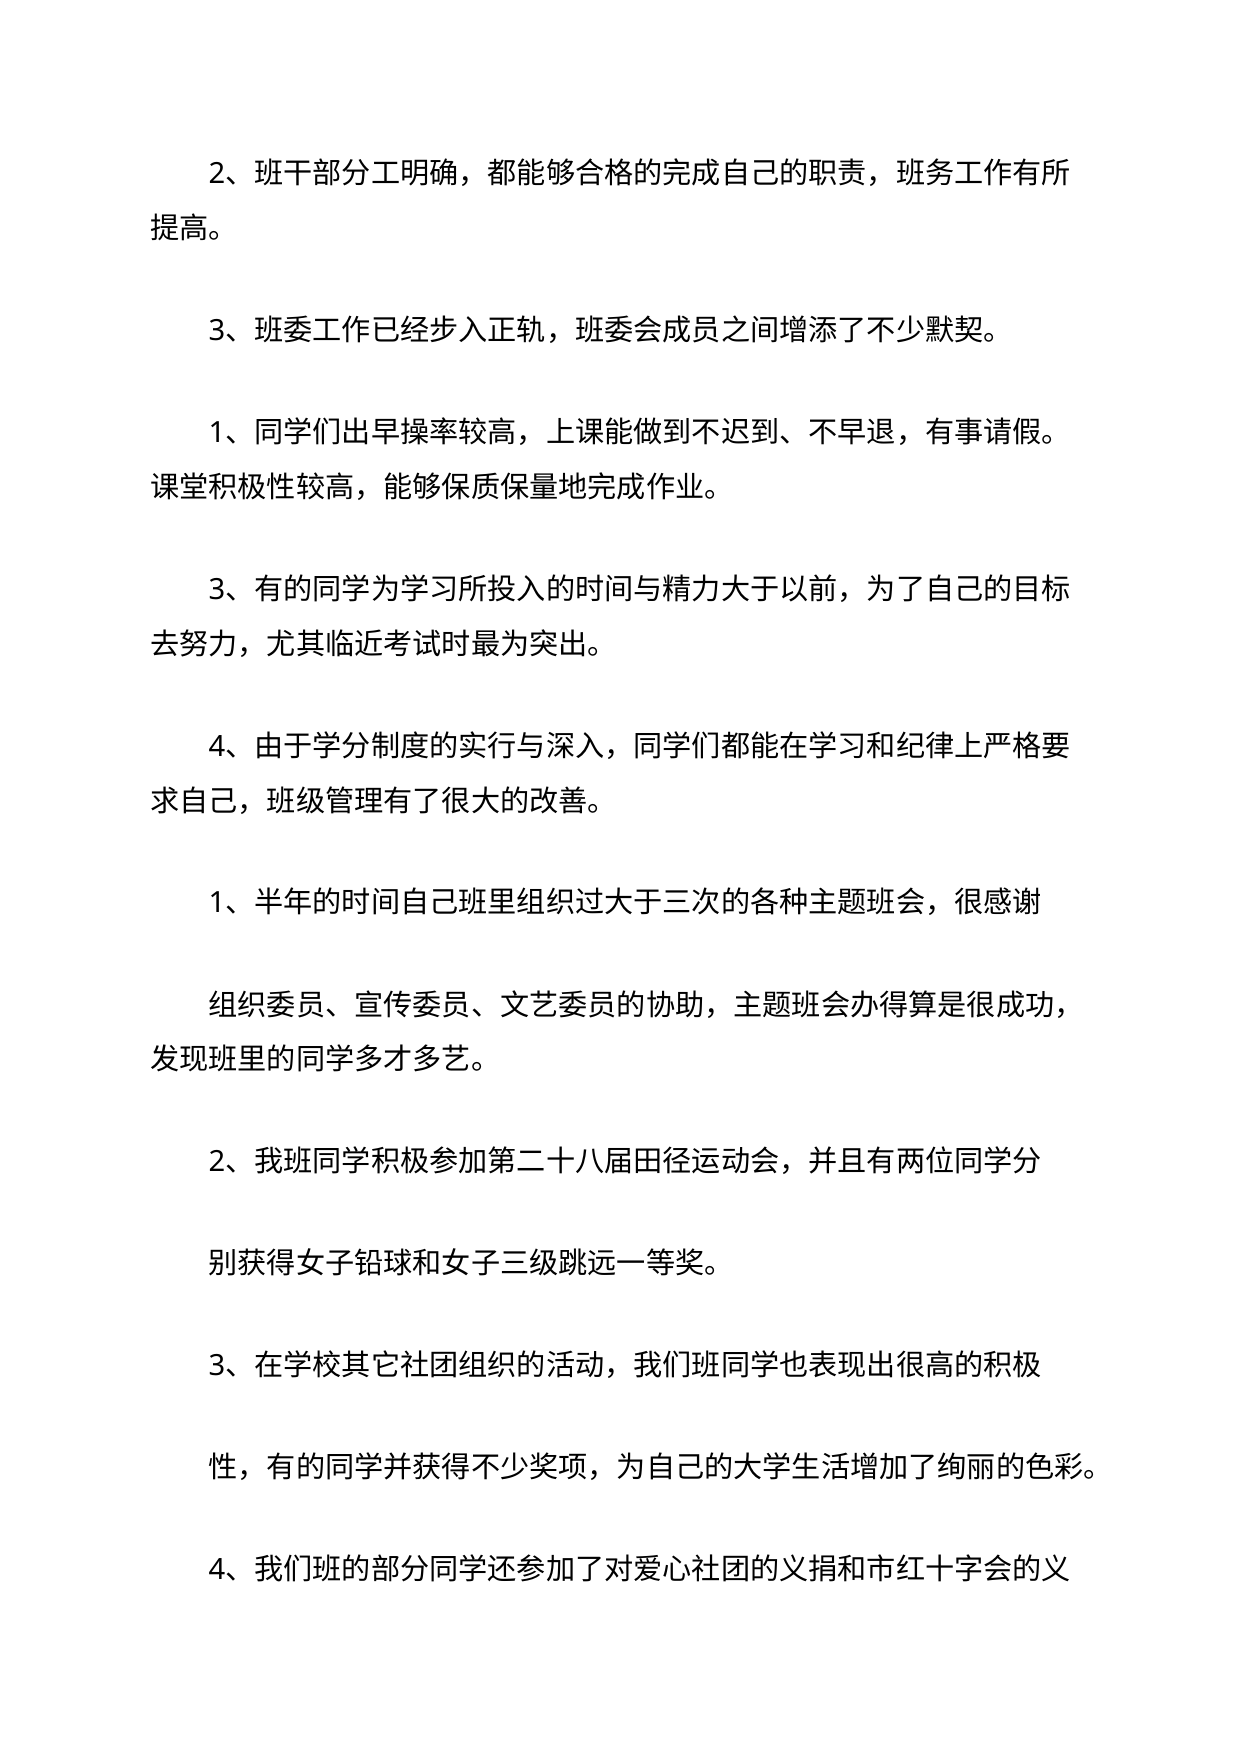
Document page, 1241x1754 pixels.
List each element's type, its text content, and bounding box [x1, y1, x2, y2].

text 别获得女子铅球和女子三级跳远一等奖。 [150, 1240, 1090, 1282]
text 3、班委工作已经步入正轨，班委会成员之间增添了不少默契。 [150, 307, 1090, 349]
text 3、有的同学为学习所投入的时间与精力大于以前，为了自己的目标去努力，尤其临近考试时最为突出。 [150, 566, 1090, 663]
text 2、我班同学积极参加第二十八届田径运动会，并且有两位同学分 [150, 1138, 1090, 1180]
text 1、同学们出早操率较高，上课能做到不迟到、不早退，有事请假。课堂积极性较高，能够保质保量地完成作业。 [150, 409, 1090, 506]
text 组织委员、宣传委员、文艺委员的协助，主题班会办得算是很成功，发现班里的同学多才多艺。 [150, 981, 1090, 1078]
text 2、班干部分工明确，都能够合格的完成自己的职责，班务工作有所提高。 [150, 150, 1090, 247]
text 1、半年的时间自己班里组织过大于三次的各种主题班会，很感谢 [150, 879, 1090, 921]
text 性，有的同学并获得不少奖项，为自己的大学生活增加了绚丽的色彩。 [150, 1443, 1090, 1486]
text 3、在学校其它社团组织的活动，我们班同学也表现出很高的积极 [150, 1341, 1090, 1384]
text 4、由于学分制度的实行与深入，同学们都能在学习和纪律上严格要求自己，班级管理有了很大的改善。 [150, 722, 1090, 819]
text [150, 1545, 1090, 1588]
